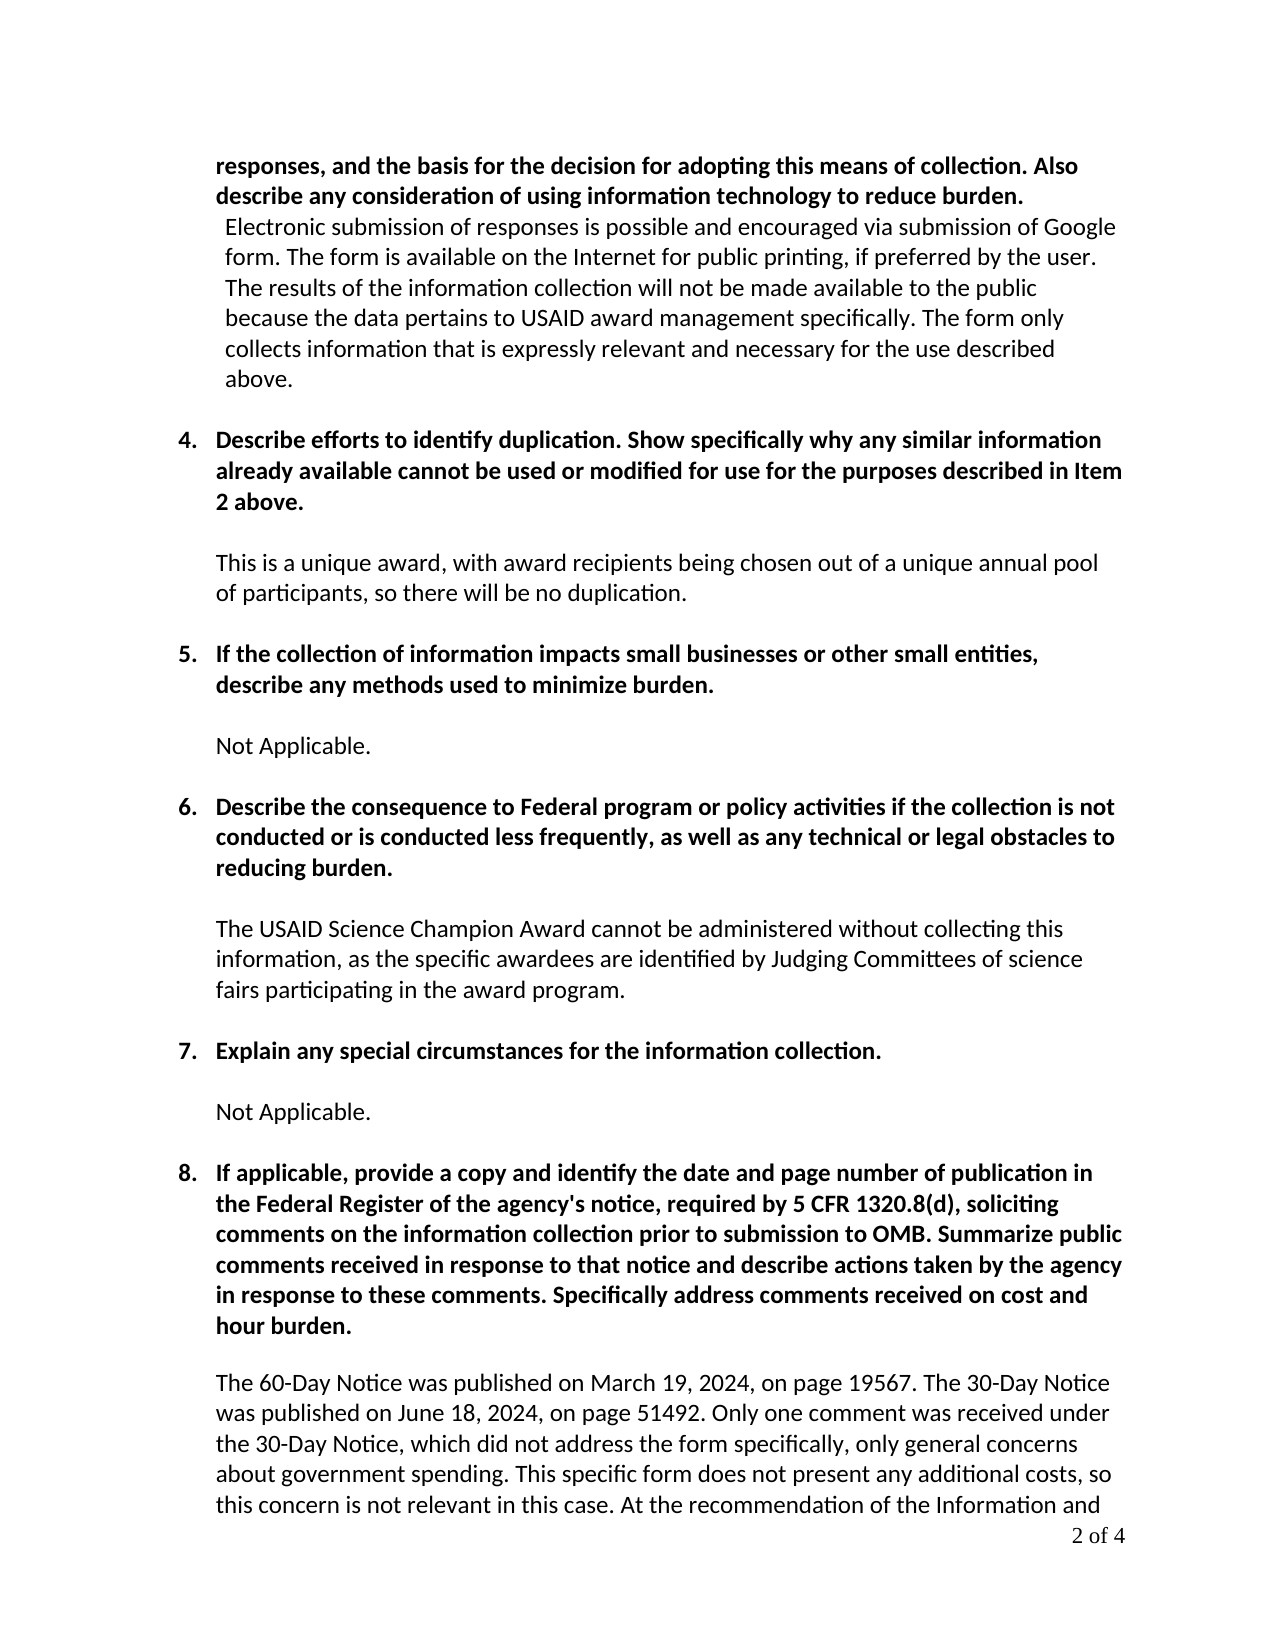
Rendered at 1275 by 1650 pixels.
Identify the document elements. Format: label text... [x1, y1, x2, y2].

list Describe the consequence to Federal program or policy activities if the collection is not conducted or is conducted less frequently, as well as any technical or legal obstacles to reducing burden. [178, 791, 1125, 882]
list Explain any special circumstances for the information collection. [178, 1035, 1125, 1066]
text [178, 1367, 1125, 1519]
list If the collection of information impacts small businesses or other small entities, describe any methods used to minimize burden. [178, 638, 1125, 699]
text Electronic submission of responses is possible and encouraged via submission of Google form. The form is available on the Internet for public printing, if preferred by the user. The results of the information collection will not be made available to the public because the data pertains to USAID award management specifically. The form only collects information that is expressly relevant and necessary for the use described above. [225, 211, 1125, 394]
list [178, 150, 1125, 211]
text The USAID Science Champion Award cannot be administered without collecting this information, as the specific awardees are identified by Judging Committees of science fairs participating in the award program. [178, 913, 1125, 1004]
list Describe efforts to identify duplication. Show specifically why any similar information already available cannot be used or modified for use for the purposes described in Item 2 above. [178, 425, 1125, 516]
text This is a unique award, with award recipients being chosen out of a unique annual pool of participants, so there will be no duplication. [178, 547, 1125, 608]
text Not Applicable. [178, 730, 1125, 760]
list If applicable, provide a copy and identify the date and page number of publication in the Federal Register of the agency's notice, required by 5 CFR 1320.8(d), soliciting comments on the information collection prior to submission to OMB. Summarize public comments received in response to that notice and describe actions taken by the agency in response to these comments. Specifically address comments received on cost and hour burden. [178, 1157, 1125, 1340]
text Not Applicable. [178, 1096, 1125, 1127]
